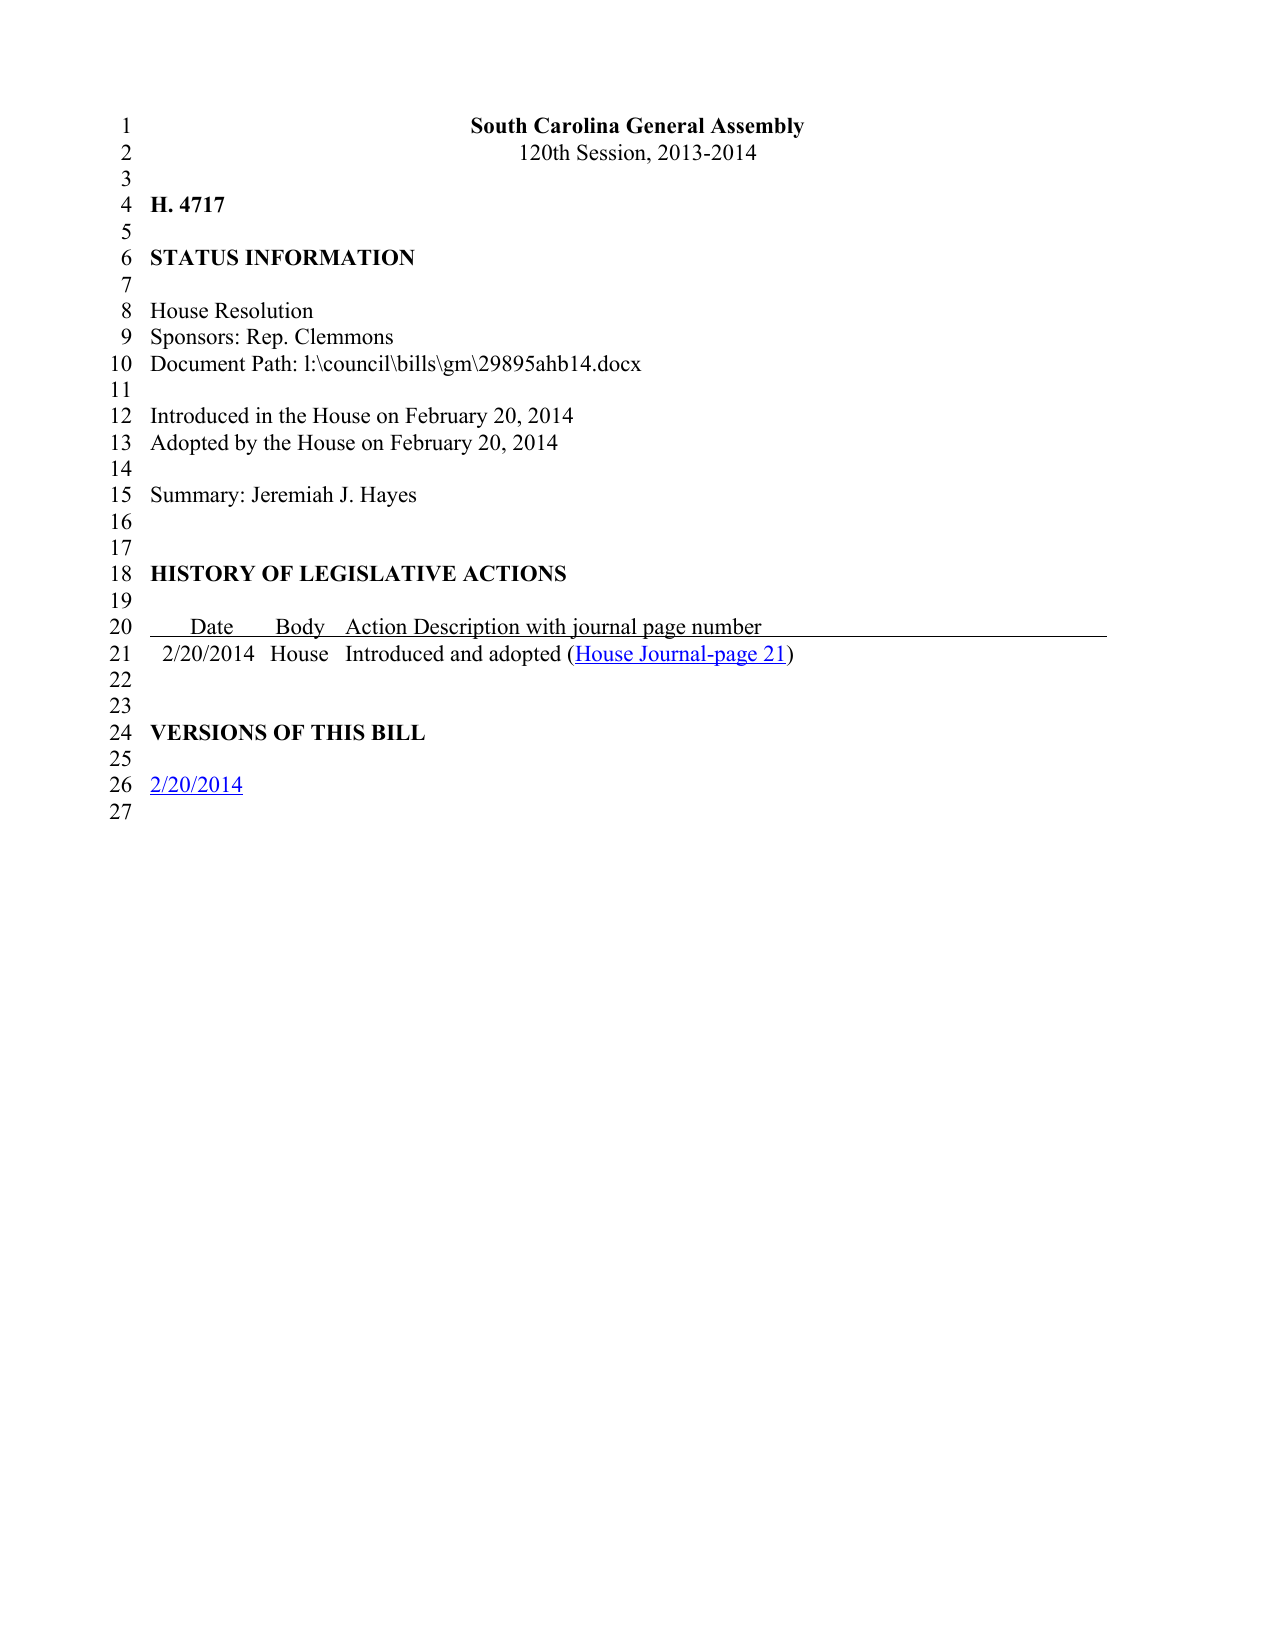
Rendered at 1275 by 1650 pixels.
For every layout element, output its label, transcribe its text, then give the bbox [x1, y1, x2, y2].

text HISTORY OF LEGISLATIVE ACTIONS [150, 561, 1125, 587]
text Sponsors: Rep. Clemmons [150, 323, 1125, 350]
text 2/20/2014 House Introduced and adopted (House Journal-page 21) [150, 639, 1125, 666]
text VERSIONS OF THIS BILL [150, 719, 1125, 745]
text 120th Session, 2013-2014 [150, 139, 1125, 165]
text 2/20/2014 [150, 771, 1125, 798]
text Date Body Action Description with journal page number [150, 613, 1125, 639]
text Introduced in the House on February 20, 2014 [150, 402, 1125, 429]
text Document Path: l:\council\bills\gm\29895ahb14.docx [150, 350, 1125, 376]
text South Carolina General Assembly [150, 112, 1125, 139]
text House Resolution [150, 297, 1125, 323]
text STATUS INFORMATION [150, 244, 1125, 271]
text Summary: Jeremiah J. Hayes [150, 481, 1125, 508]
text H. 4717 [150, 192, 1125, 218]
text Adopted by the House on February 20, 2014 [150, 429, 1125, 455]
